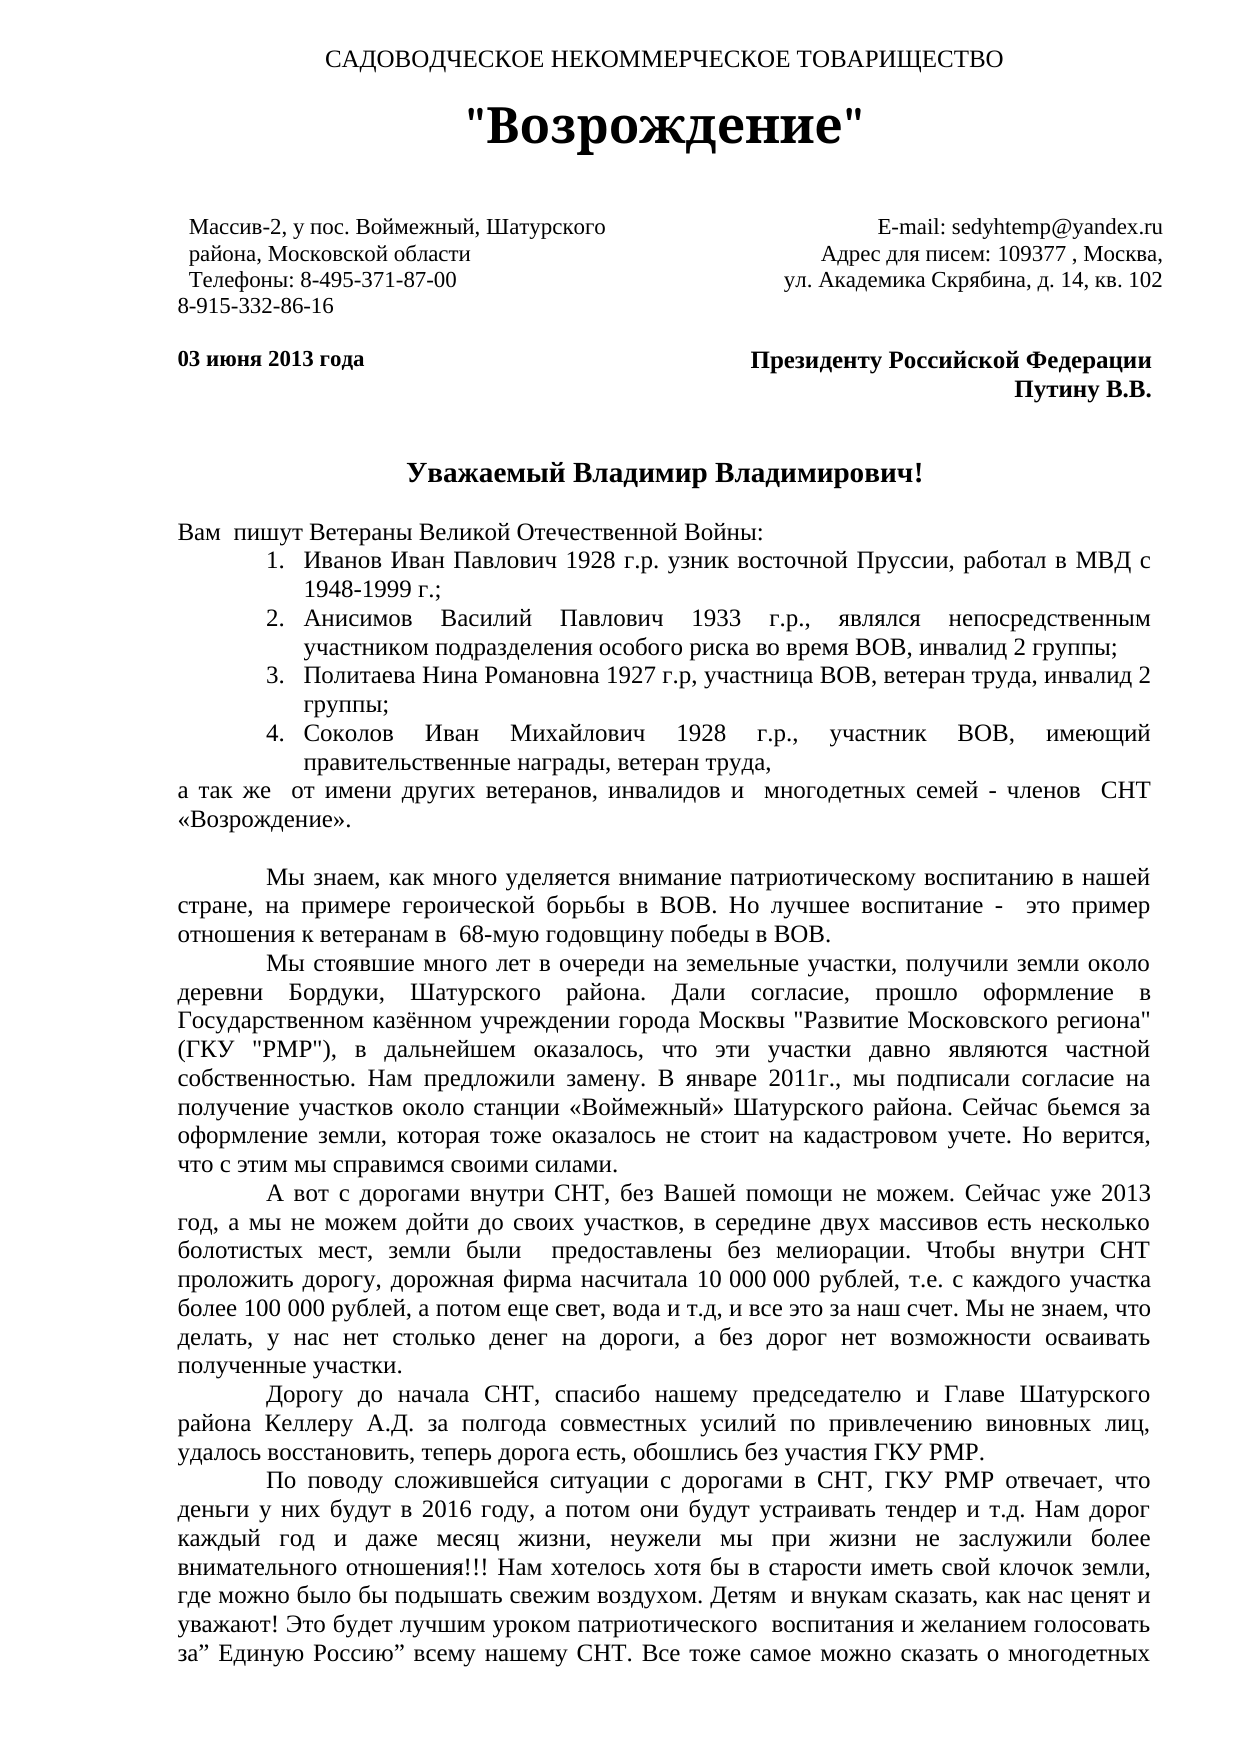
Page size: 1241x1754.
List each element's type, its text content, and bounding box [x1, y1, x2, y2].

text Уважаемый Владимир Владимирович! [177, 455, 1152, 489]
table_header 03 июня 2013 года [166, 345, 664, 402]
table_header Массив-2, у пос. Воймежный, Шатурского района, Московской области Телефоны: 8-495-371-87-00 [177, 213, 676, 292]
table_header Президенту Российской Федерации Путину В.В. [664, 345, 1163, 402]
text Вам пишут Ветераны Великой Отечественной Войны: [177, 517, 1152, 546]
list Иванов Иван Павлович 1928 г.р. узник восточной Пруссии, работал в МВД с 1948-1999 г.; [266, 546, 1152, 603]
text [177, 1466, 1152, 1667]
list Политаева Нина Романовна 1927 г.р, участница ВОВ, ветеран труда, инвалид 2 группы; [266, 661, 1152, 718]
text САДОВОДЧЕСКОЕ НЕКОММЕРЧЕСКОЕ ТОВАРИЩЕСТВО [177, 44, 1152, 73]
list Анисимов Василий Павлович 1933 г.р., являлся непосредственным участником подразделения особого риска во время ВОВ, инвалид 2 группы; [266, 603, 1152, 661]
table_header Е-mail: sedyhtemp@yandex.ru Адрес для писем: 109377 , Москва, ул. Академика Скрябина, д. 14, кв. 102 [676, 213, 1174, 292]
text 8-915-332-86-16 [177, 292, 1152, 319]
text Дорогу до начала СНТ, спасибо нашему председателю и Главе Шатурского района Келлеру А.Д. за полгода совместных усилий по привлечению виновных лиц, удалось восстановить, теперь дорога есть, обошлись без участия ГКУ РМР. [177, 1379, 1152, 1466]
text "Возрождение" [177, 98, 1152, 156]
text Мы стоявшие много лет в очереди на земельные участки, получили земли около деревни Бордуки, Шатурского района. Дали согласие, прошло оформление в Государственном казённом учреждении города Москвы "Развитие Московского региона" (ГКУ "РМР"), в дальнейшем оказалось, что эти участки давно являются частной собственностью. Нам предложили замену. В январе 2011г., мы подписали согласие на получение участков около станции «Воймежный» Шатурского района. Сейчас бьемся за оформление земли, которая тоже оказалось не стоит на кадастровом учете. Но верится, что с этим мы справимся своими силами. [177, 948, 1152, 1178]
text Мы знаем, как много уделяется внимание патриотическому воспитанию в нашей стране, на примере героической борьбы в ВОВ. Но лучшее воспитание - это пример отношения к ветеранам в 68-мую годовщину победы в ВОВ. [177, 862, 1152, 948]
list Соколов Иван Михайлович 1928 г.р., участник ВОВ, имеющий правительственные награды, ветеран труда, [266, 718, 1152, 776]
text А вот с дорогами внутри СНТ, без Вашей помощи не можем. Сейчас уже 2013 год, а мы не можем дойти до своих участков, в середине двух массивов есть несколько болотистых мест, земли были предоставлены без мелиорации. Чтобы внутри СНТ проложить дорогу, дорожная фирма насчитала 10 000 000 рублей, т.е. с каждого участка более 100 000 рублей, а потом еще свет, вода и т.д, и все это за наш счет. Мы не знаем, что делать, у нас нет столько денег на дороги, а без дорог нет возможности осваивать полученные участки. [177, 1178, 1152, 1379]
text а так же от имени других ветеранов, инвалидов и многодетных семей - членов СНТ «Возрождение». [177, 776, 1152, 833]
